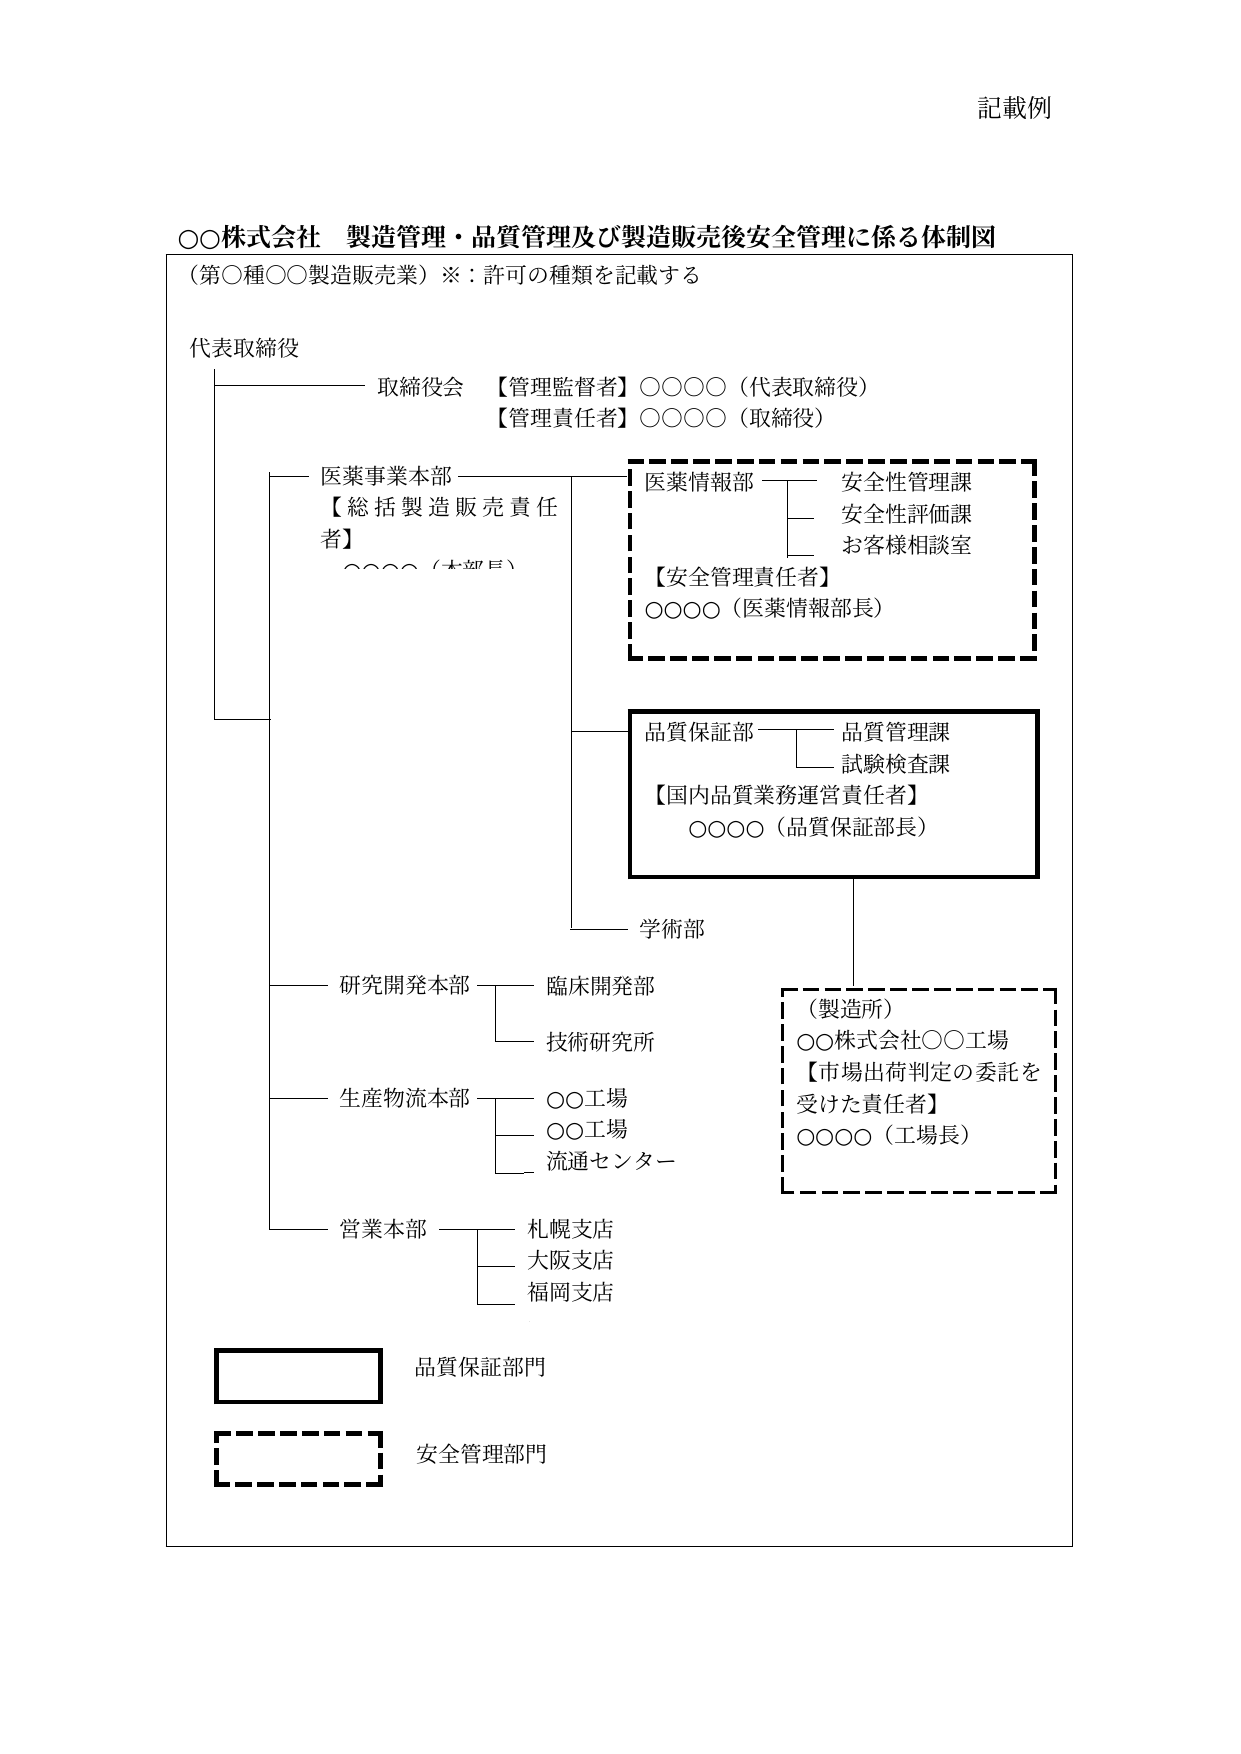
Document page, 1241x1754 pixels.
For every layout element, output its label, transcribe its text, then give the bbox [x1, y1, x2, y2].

text ○○株式会社 製造管理・品質管理及び製造販売後安全管理に係る体制図 [177, 217, 1063, 254]
table_header （第○種○○製造販売業）※：許可の種類を記載する [167, 255, 1072, 1546]
